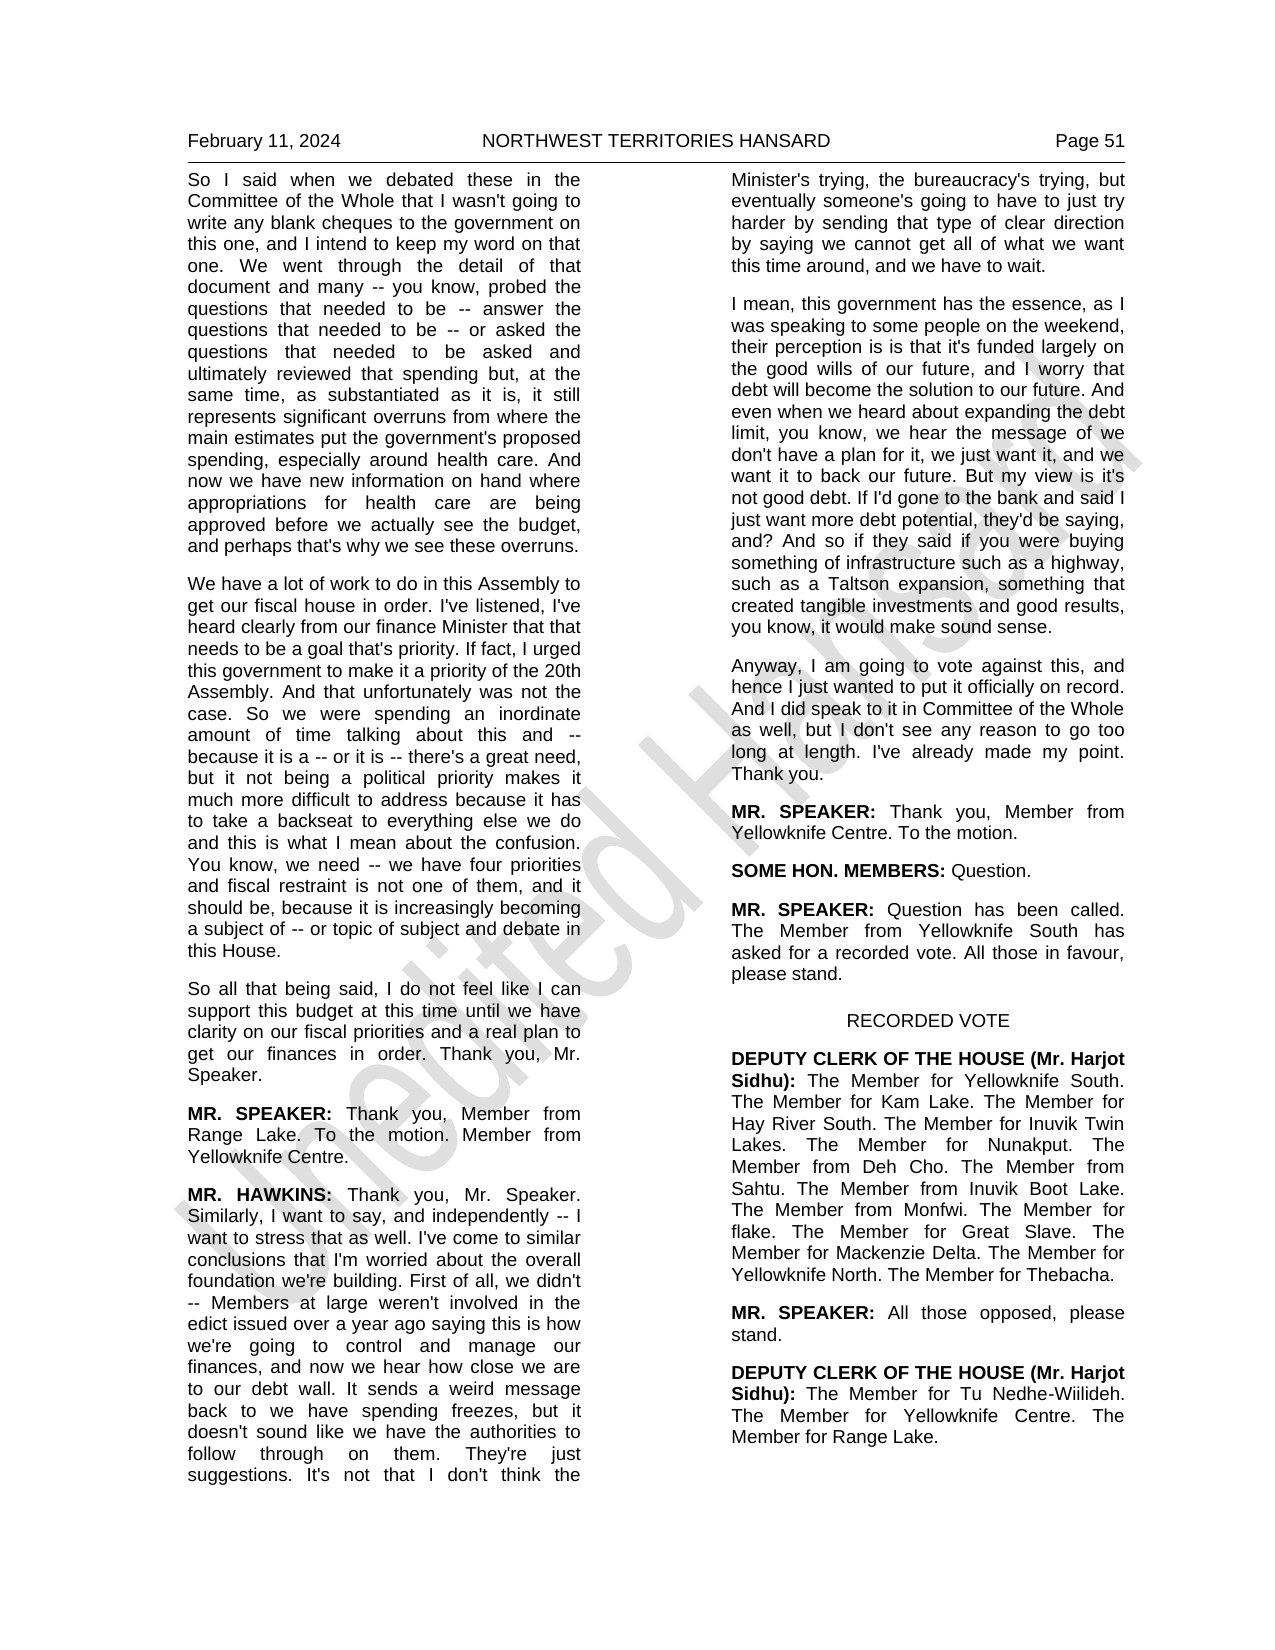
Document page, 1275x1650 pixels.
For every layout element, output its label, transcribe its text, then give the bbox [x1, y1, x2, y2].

text MR. SPEAKER: Thank you, Member from Range Lake. To the motion. Member from Yellowknife Centre. [187, 1102, 581, 1167]
text MR. SPEAKER: Thank you, Member from Yellowknife Centre. To the motion. [731, 801, 1125, 844]
text Anyway, I am going to vote against this, and hence I just wanted to put it officially on record. And I did speak to it in Committee of the Whole as well, but I don't see any reason to go too long at length. I've already made my point. Thank you. [731, 654, 1125, 784]
text We have a lot of work to do in this Assembly to get our fiscal house in order. I've listened, I've heard clearly from our finance Minister that that needs to be a goal that's priority. If fact, I urged this government to make it a priority of the 20th Assembly. And that unfortunately was not the case. So we were spending an inordinate amount of time talking about this and -- because it is a -- or it is -- there's a great need, but it not being a political priority makes it much more difficult to address because it has to take a backseat to everything else we do and this is what I mean about the confusion. You know, we need -- we have four priorities and fiscal restraint is not one of them, and it should be, because it is increasingly becoming a subject of -- or topic of subject and debate in this House. [187, 573, 581, 961]
text So I said when we debated these in the Committee of the Whole that I wasn't going to write any blank cheques to the government on this one, and I intend to keep my word on that one. We went through the detail of that document and many -- you know, probed the questions that needed to be -- answer the questions that needed to be -- or asked the questions that needed to be asked and ultimately reviewed that spending but, at the same time, as substantiated as it is, it still represents significant overruns from where the main estimates put the government's proposed spending, especially around health care. And now we have new information on hand where appropriations for health care are being approved before we actually see the budget, and perhaps that's why we see these overruns. [187, 168, 581, 556]
text MR. HAWKINS: Thank you, Mr. Speaker. Similarly, I want to say, and independently -- I want to stress that as well. I've come to similar conclusions that I'm worried about the overall foundation we're building. First of all, we didn't -- Members at large weren't involved in the edict issued over a year ago saying this is how we're going to control and manage our finances, and now we hear how close we are to our debt wall. It sends a weird message back to we have spending freezes, but it doesn't sound like we have the authorities to follow through on them. They're just suggestions. It's not that I don't think the Minister's trying, the bureaucracy's trying, but eventually someone's going to have to just try harder by sending that type of clear direction by saying we cannot get all of what we want this time around, and we have to wait. [187, 1184, 581, 1486]
text DEPUTY CLERK OF THE HOUSE (Mr. Harjot Sidhu): The Member for Yellowknife South. The Member for Kam Lake. The Member for Hay River South. The Member for Inuvik Twin Lakes. The Member for Nunakput. The Member from Deh Cho. The Member from Sahtu. The Member from Inuvik Boot Lake. The Member from Monfwi. The Member for flake. The Member for Great Slave. The Member for Mackenzie Delta. The Member for Yellowknife North. The Member for Thebacha. [731, 1048, 1125, 1285]
text I mean, this government has the essence, as I was speaking to some people on the weekend, their perception is is that it's funded largely on the good wills of our future, and I worry that debt will become the solution to our future. And even when we heard about expanding the debt limit, you know, we hear the message of we don't have a plan for it, we just want it, and we want it to back our future. But my view is it's not good debt. If I'd gone to the bank and said I just want more debt potential, they'd be saying, and? And so if they said if you were buying something of infrastructure such as a highway, such as a Taltson expansion, something that created tangible investments and good results, you know, it would make sound sense. [731, 293, 1125, 638]
text DEPUTY CLERK OF THE HOUSE (Mr. Harjot Sidhu): The Member for Tu Nedhe-Wiilideh. The Member for Yellowknife Centre. The Member for Range Lake. [731, 1362, 1125, 1448]
subtitle Recorded Vote [731, 1010, 1125, 1031]
text MR. SPEAKER: All those opposed, please stand. [731, 1302, 1125, 1345]
text SOME HON. MEMBERS: Question. [731, 860, 1125, 882]
text MR. SPEAKER: Question has been called. The Member from Yellowknife South has asked for a recorded vote. All those in favour, please stand. [731, 898, 1125, 985]
text So all that being said, I do not feel like I can support this budget at this time until we have clarity on our fiscal priorities and a real plan to get our finances in order. Thank you, Mr. Speaker. [187, 978, 581, 1086]
